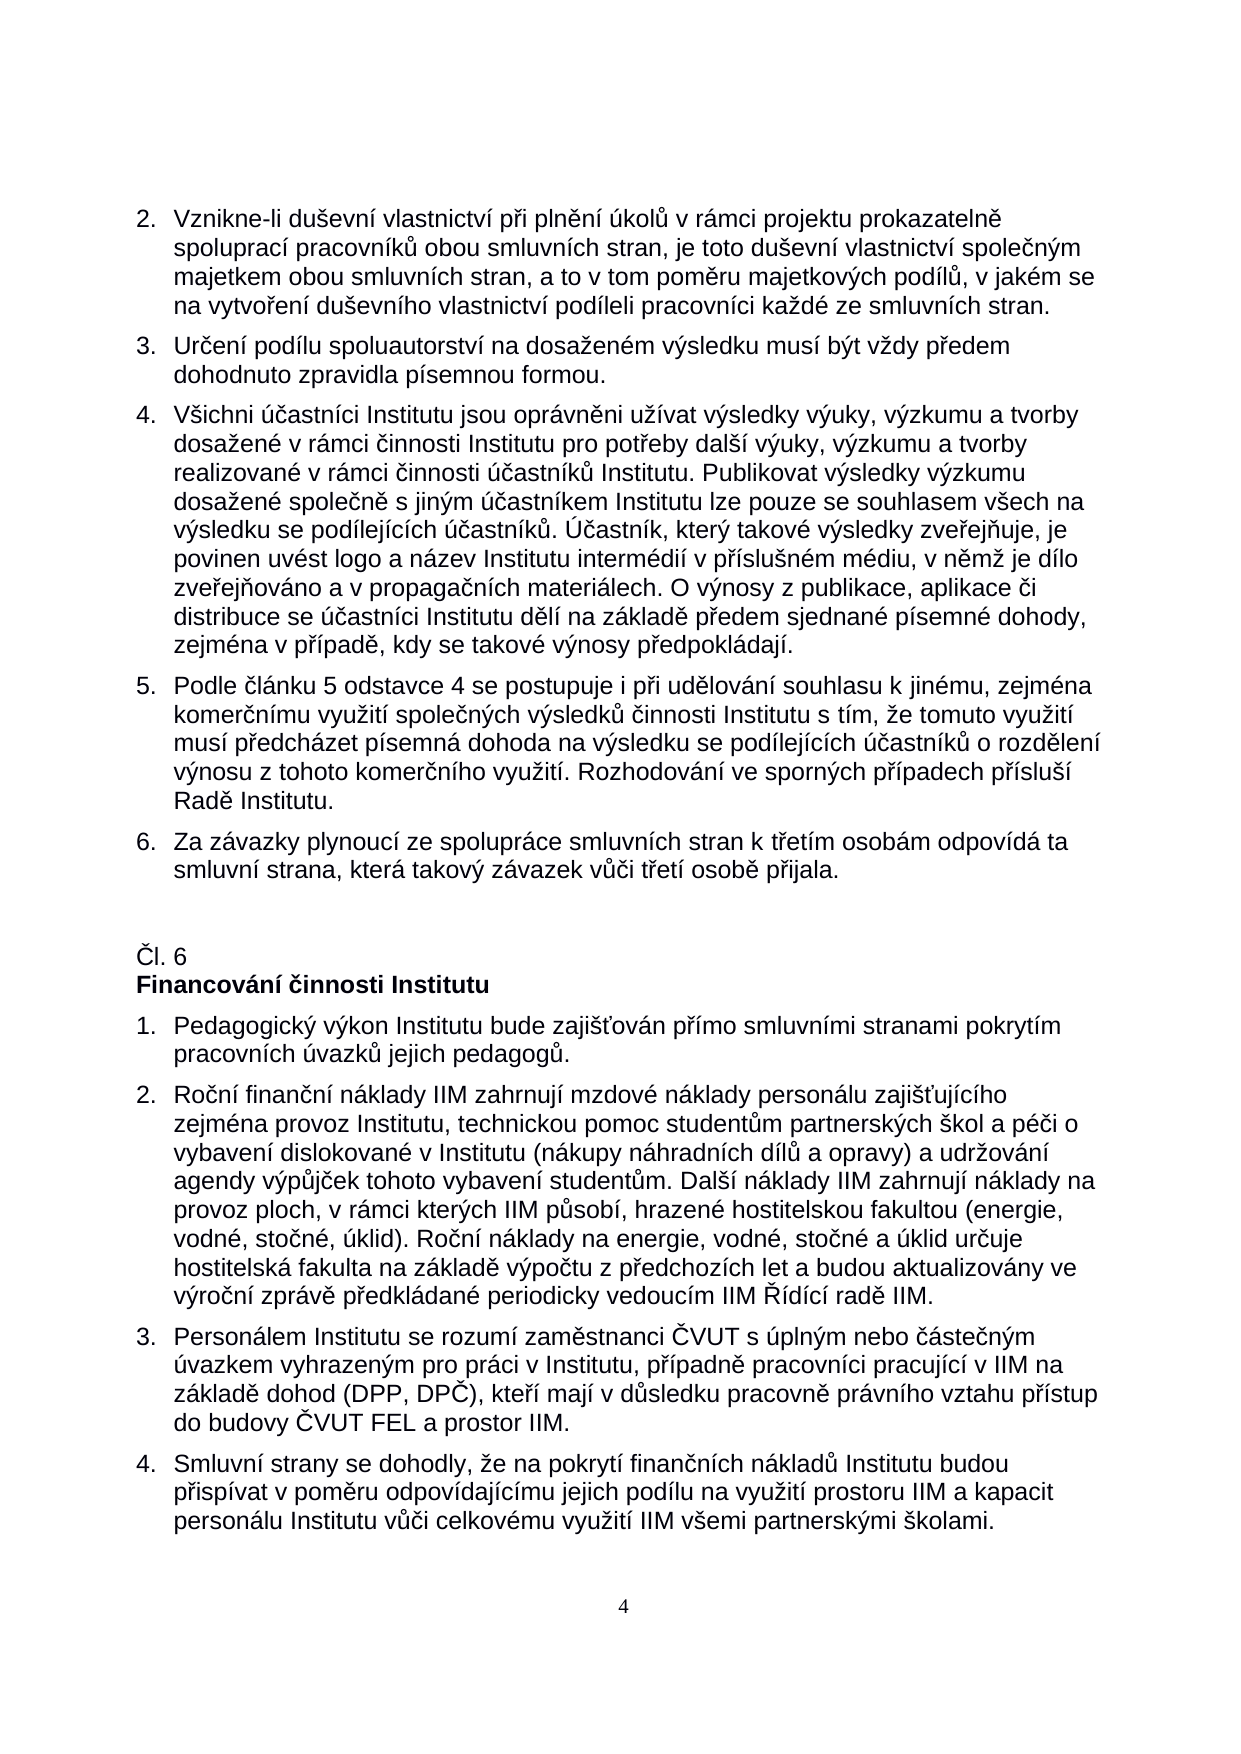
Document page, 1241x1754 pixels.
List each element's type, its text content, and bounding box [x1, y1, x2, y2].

list Pedagogický výkon Institutu bude zajišťován přímo smluvními stranami pokrytím pracovních úvazků jejich pedagogů. [136, 1011, 1104, 1068]
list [136, 1448, 1104, 1535]
list Vznikne-li duševní vlastnictví při plnění úkolů v rámci projektu prokazatelně spoluprací pracovníků obou smluvních stran, je toto duševní vlastnictví společným majetkem obou smluvních stran, a to v tom poměru majetkových podílů, v jakém se na vytvoření duševního vlastnictví podíleli pracovníci každé ze smluvních stran. [136, 204, 1104, 319]
list Všichni účastníci Institutu jsou oprávněni užívat výsledky výuky, výzkumu a tvorby dosažené v rámci činnosti Institutu pro potřeby další výuky, výzkumu a tvorby realizované v rámci činnosti účastníků Institutu. Publikovat výsledky výzkumu dosažené společně s jiným účastníkem Institutu lze pouze se souhlasem všech na výsledku se podílejících účastníků. Účastník, který takové výsledky zveřejňuje, je povinen uvést logo a název Institutu intermédií v příslušném médiu, v němž je dílo zveřejňováno a v propagačních materiálech. O výnosy z publikace, aplikace či distribuce se účastníci Institutu dělí na základě předem sjednané písemné dohody, zejména v případě, kdy se takové výnosy předpokládají. [136, 400, 1104, 659]
subtitle Financování činnosti Institutu [136, 970, 1104, 999]
text Čl. 6 [136, 941, 1104, 970]
list Podle článku 5 odstavce 4 se postupuje i při udělování souhlasu k jinému, zejména komerčnímu využití společných výsledků činnosti Institutu s tím, že tomuto využití musí předcházet písemná dohoda na výsledku se podílejících účastníků o rozdělení výnosu z tohoto komerčního využití. Rozhodování ve sporných případech přísluší Radě Institutu. [136, 671, 1104, 815]
list Roční finanční náklady IIM zahrnují mzdové náklady personálu zajišťujícího zejména provoz Institutu, technickou pomoc studentům partnerských škol a péči o vybavení dislokované v Institutu (nákupy náhradních dílů a opravy) a udržování agendy výpůjček tohoto vybavení studentům. Další náklady IIM zahrnují náklady na provoz ploch, v rámci kterých IIM působí, hrazené hostitelskou fakultou (energie, vodné, stočné, úklid). Roční náklady na energie, vodné, stočné a úklid určuje hostitelská fakulta na základě výpočtu z předchozích let a budou aktualizovány ve výroční zprávě předkládané periodicky vedoucím IIM Řídící radě IIM. [136, 1080, 1104, 1310]
list Za závazky plynoucí ze spolupráce smluvních stran k třetím osobám odpovídá ta smluvní strana, která takový závazek vůči třetí osobě přijala. [136, 826, 1104, 884]
list Určení podílu spoluautorství na dosaženém výsledku musí být vždy předem dohodnuto zpravidla písemnou formou. [136, 331, 1104, 389]
list Personálem Institutu se rozumí zaměstnanci ČVUT s úplným nebo částečným úvazkem vyhrazeným pro práci v Institutu, případně pracovníci pracující v IIM na základě dohod (DPP, DPČ), kteří mají v důsledku pracovně právního vztahu přístup do budovy ČVUT FEL a prostor IIM. [136, 1322, 1104, 1437]
